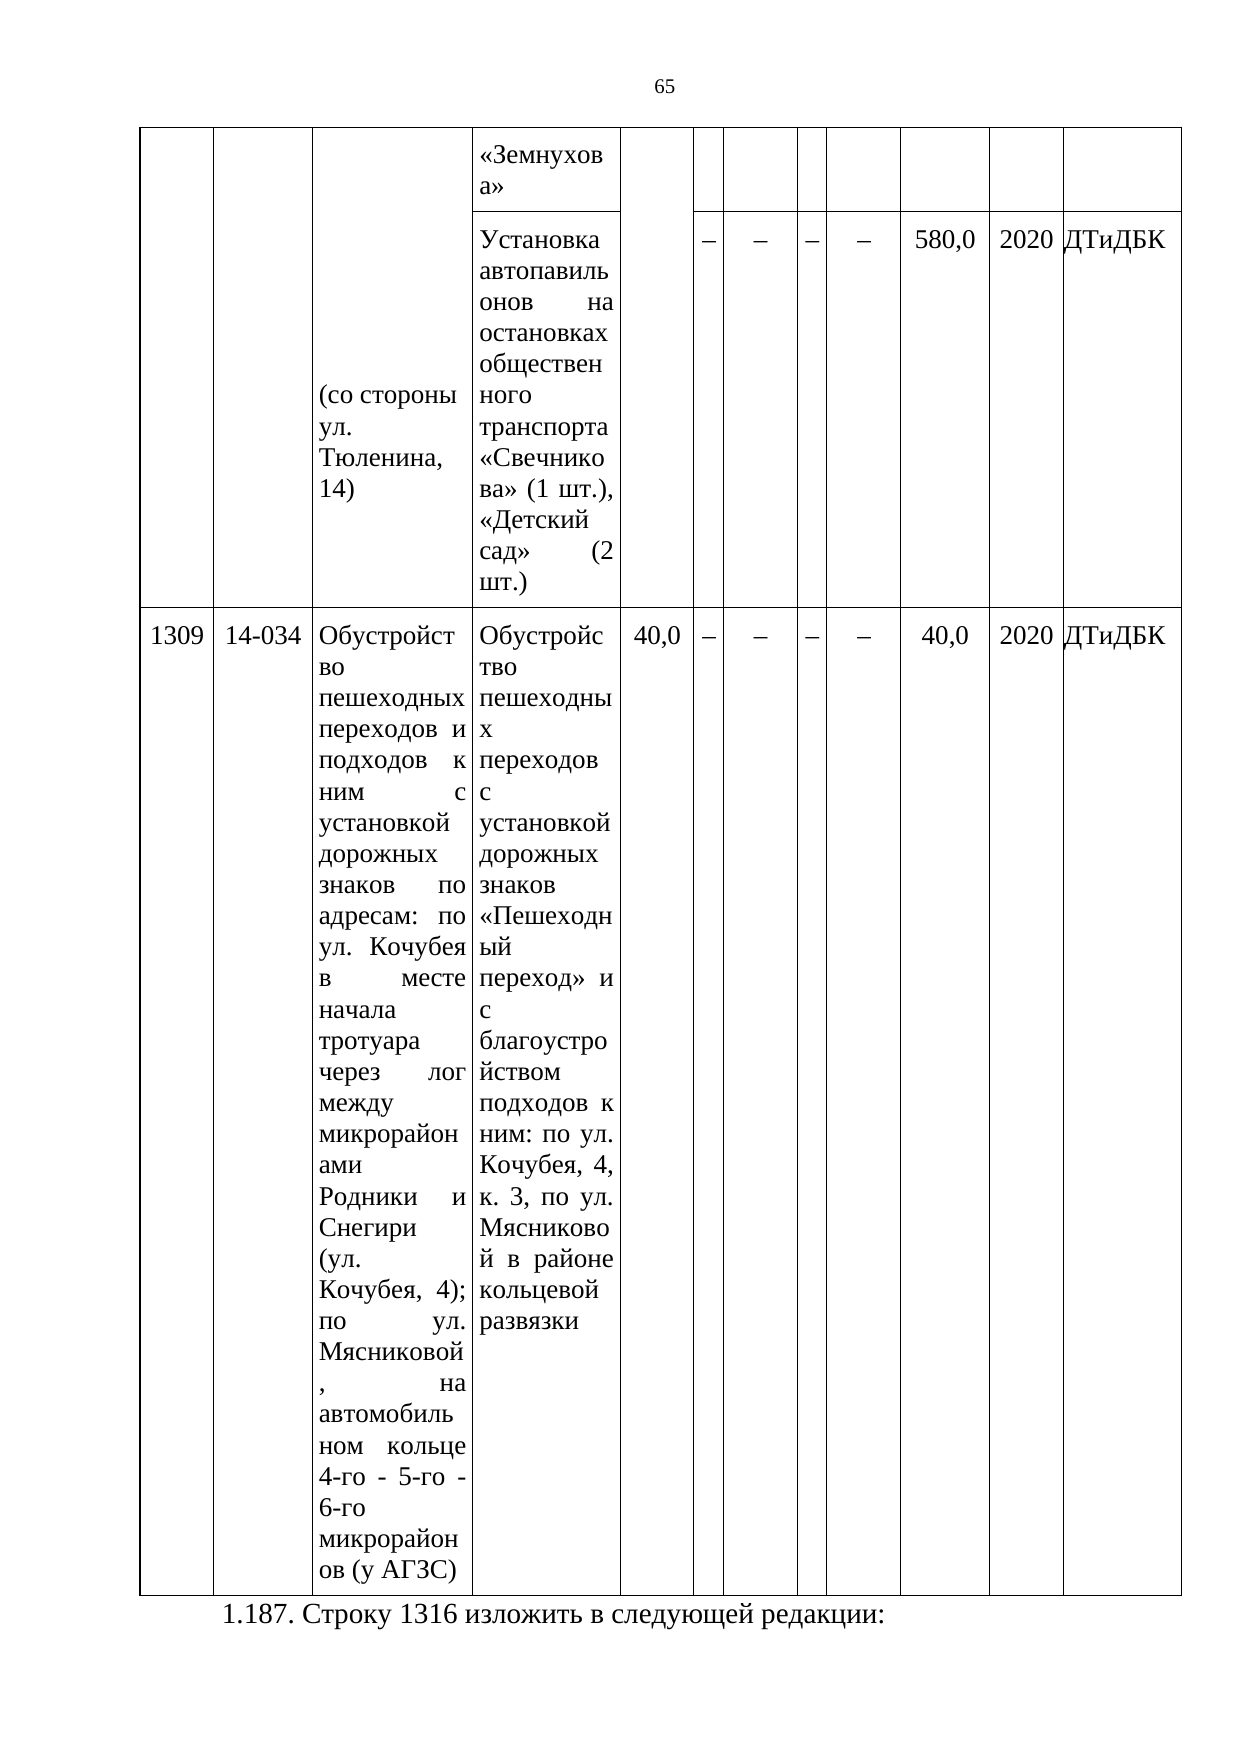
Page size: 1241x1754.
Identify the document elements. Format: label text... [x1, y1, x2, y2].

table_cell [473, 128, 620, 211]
text 1.187. Строку 1316 изложить в следующей редакции: [148, 1596, 1181, 1630]
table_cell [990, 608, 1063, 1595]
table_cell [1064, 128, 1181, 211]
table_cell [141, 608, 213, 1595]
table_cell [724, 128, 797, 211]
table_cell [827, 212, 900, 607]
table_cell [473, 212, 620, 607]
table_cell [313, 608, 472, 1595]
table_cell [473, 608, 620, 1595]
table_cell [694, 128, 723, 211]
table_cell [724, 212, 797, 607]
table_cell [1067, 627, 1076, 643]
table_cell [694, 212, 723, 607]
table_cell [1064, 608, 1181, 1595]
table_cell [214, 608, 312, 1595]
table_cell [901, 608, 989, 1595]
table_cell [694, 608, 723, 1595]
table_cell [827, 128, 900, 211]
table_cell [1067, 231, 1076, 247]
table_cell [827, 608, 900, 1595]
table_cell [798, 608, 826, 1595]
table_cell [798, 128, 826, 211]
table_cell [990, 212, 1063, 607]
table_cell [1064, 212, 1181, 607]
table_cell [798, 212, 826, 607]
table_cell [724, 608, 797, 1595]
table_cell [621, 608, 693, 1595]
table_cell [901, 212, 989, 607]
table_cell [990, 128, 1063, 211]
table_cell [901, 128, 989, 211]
